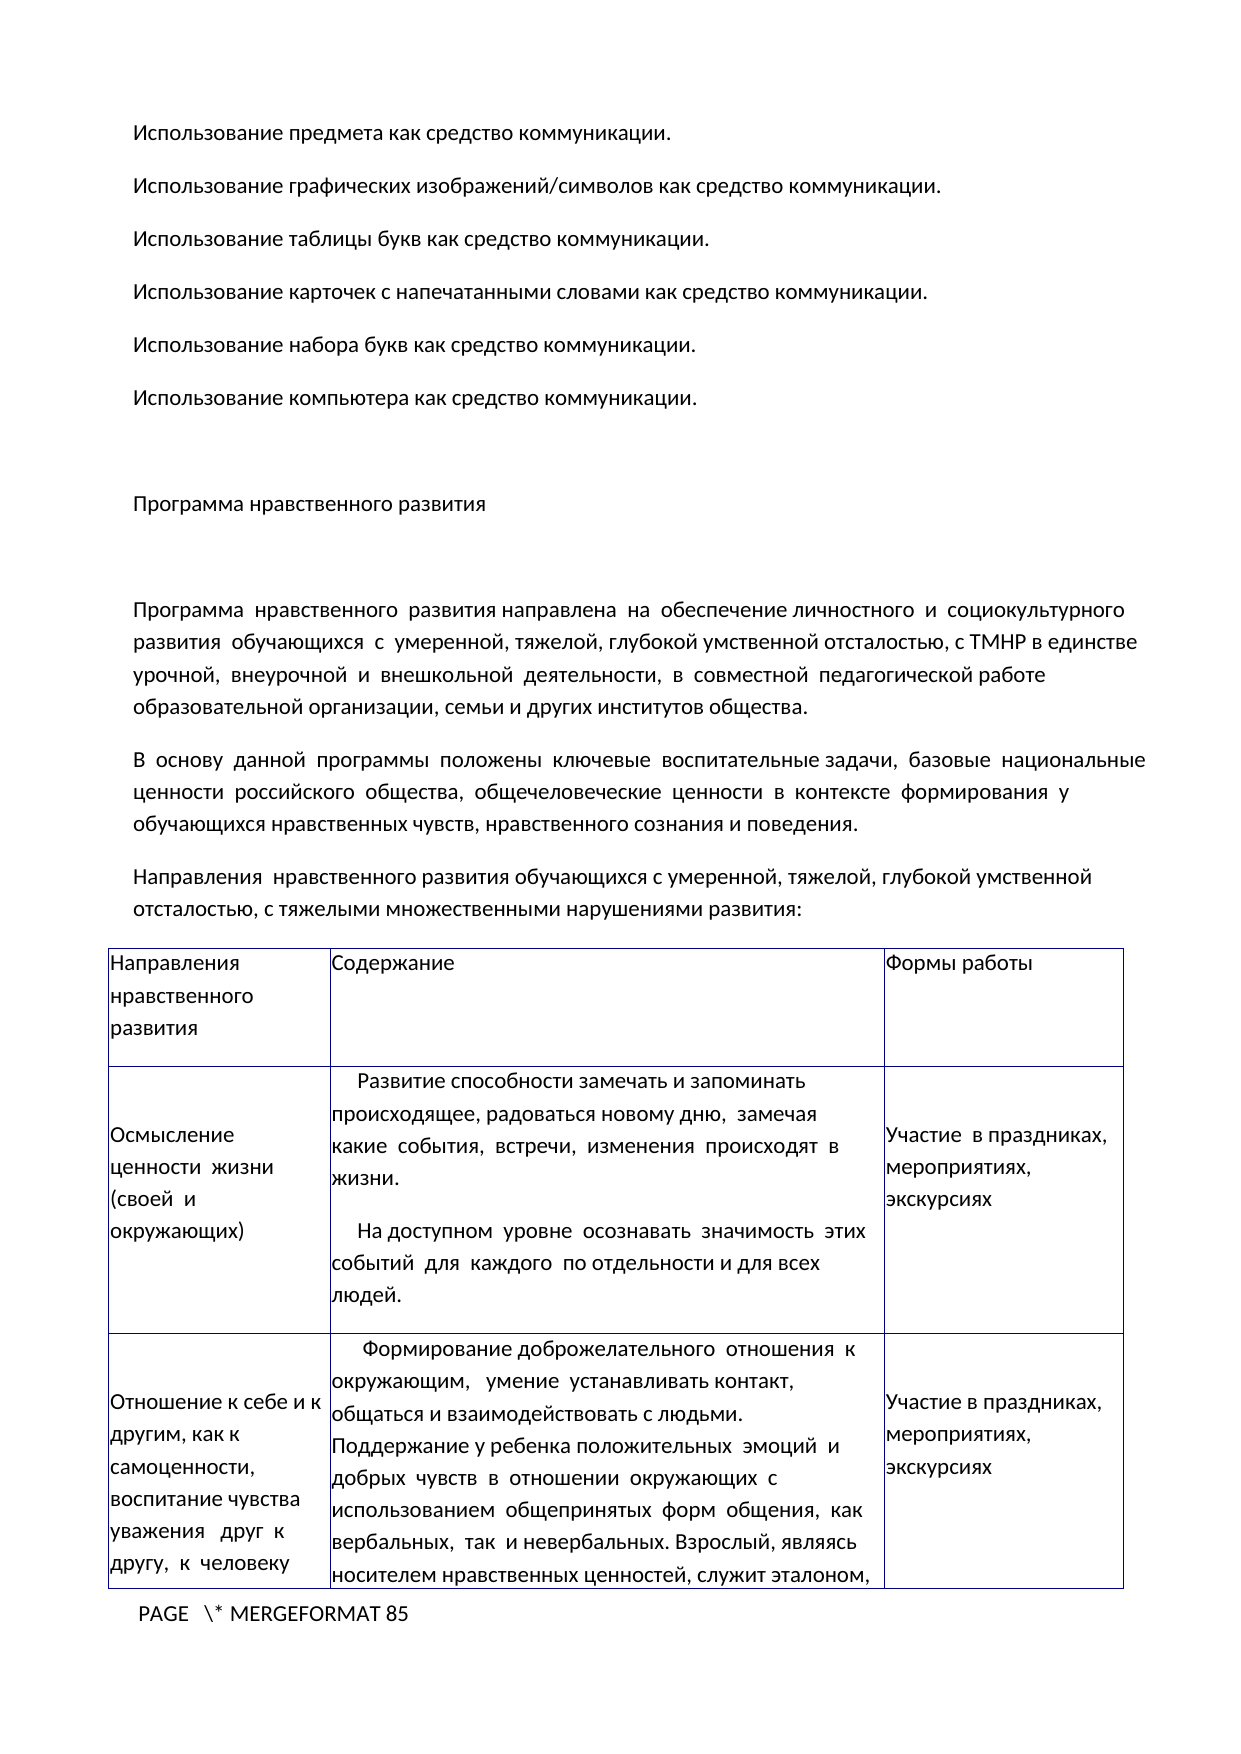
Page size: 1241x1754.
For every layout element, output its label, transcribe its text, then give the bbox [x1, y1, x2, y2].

table_header Направления нравственного развития [109, 949, 330, 1066]
text Использование графических изображений/символов как средство коммуникации. [133, 171, 1152, 199]
table_cell Развитие способности замечать и запоминать происходящее, радоваться новому дню, замечая какие события, встречи, изменения происходят в жизни. На доступном уровне осознавать значимость этих событий для каждого по отдельности и для всех людей. [331, 1067, 884, 1333]
text Программа нравственного развития направлена на обеспечение личностного и социокультурного развития обучающихся с умеренной, тяжелой, глубокой умственной отсталостью, с ТМНР в единстве урочной, внеурочной и внешкольной деятельности, в совместной педагогической работе образовательной организации, семьи и других институтов общества. [133, 595, 1152, 720]
text Использование набора букв как средство коммуникации. [133, 330, 1152, 358]
table_header Формы работы [885, 949, 1123, 1066]
text Использование компьютера как средство коммуникации. [133, 383, 1152, 411]
text Программа нравственного развития [133, 489, 1152, 517]
text В основу данной программы положены ключевые воспитательные задачи, базовые национальные ценности российского общества, общечеловеческие ценности в контексте формирования у обучающихся нравственных чувств, нравственного сознания и поведения. [133, 745, 1152, 837]
text Использование карточек с напечатанными словами как средство коммуникации. [133, 277, 1152, 305]
text Использование предмета как средство коммуникации. [133, 118, 1152, 146]
table_cell Осмысление ценности жизни (своей и окружающих) [109, 1067, 330, 1333]
table_cell Участие в праздниках, мероприятиях, экскурсиях [885, 1067, 1123, 1333]
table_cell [885, 1334, 1123, 1588]
text Направления нравственного развития обучающихся с умеренной, тяжелой, глубокой умственной отсталостью, с тяжелыми множественными нарушениями развития: [133, 862, 1152, 922]
text Использование таблицы букв как средство коммуникации. [133, 224, 1152, 252]
table_header Содержание [331, 949, 884, 1066]
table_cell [109, 1334, 330, 1588]
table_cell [331, 1334, 884, 1588]
